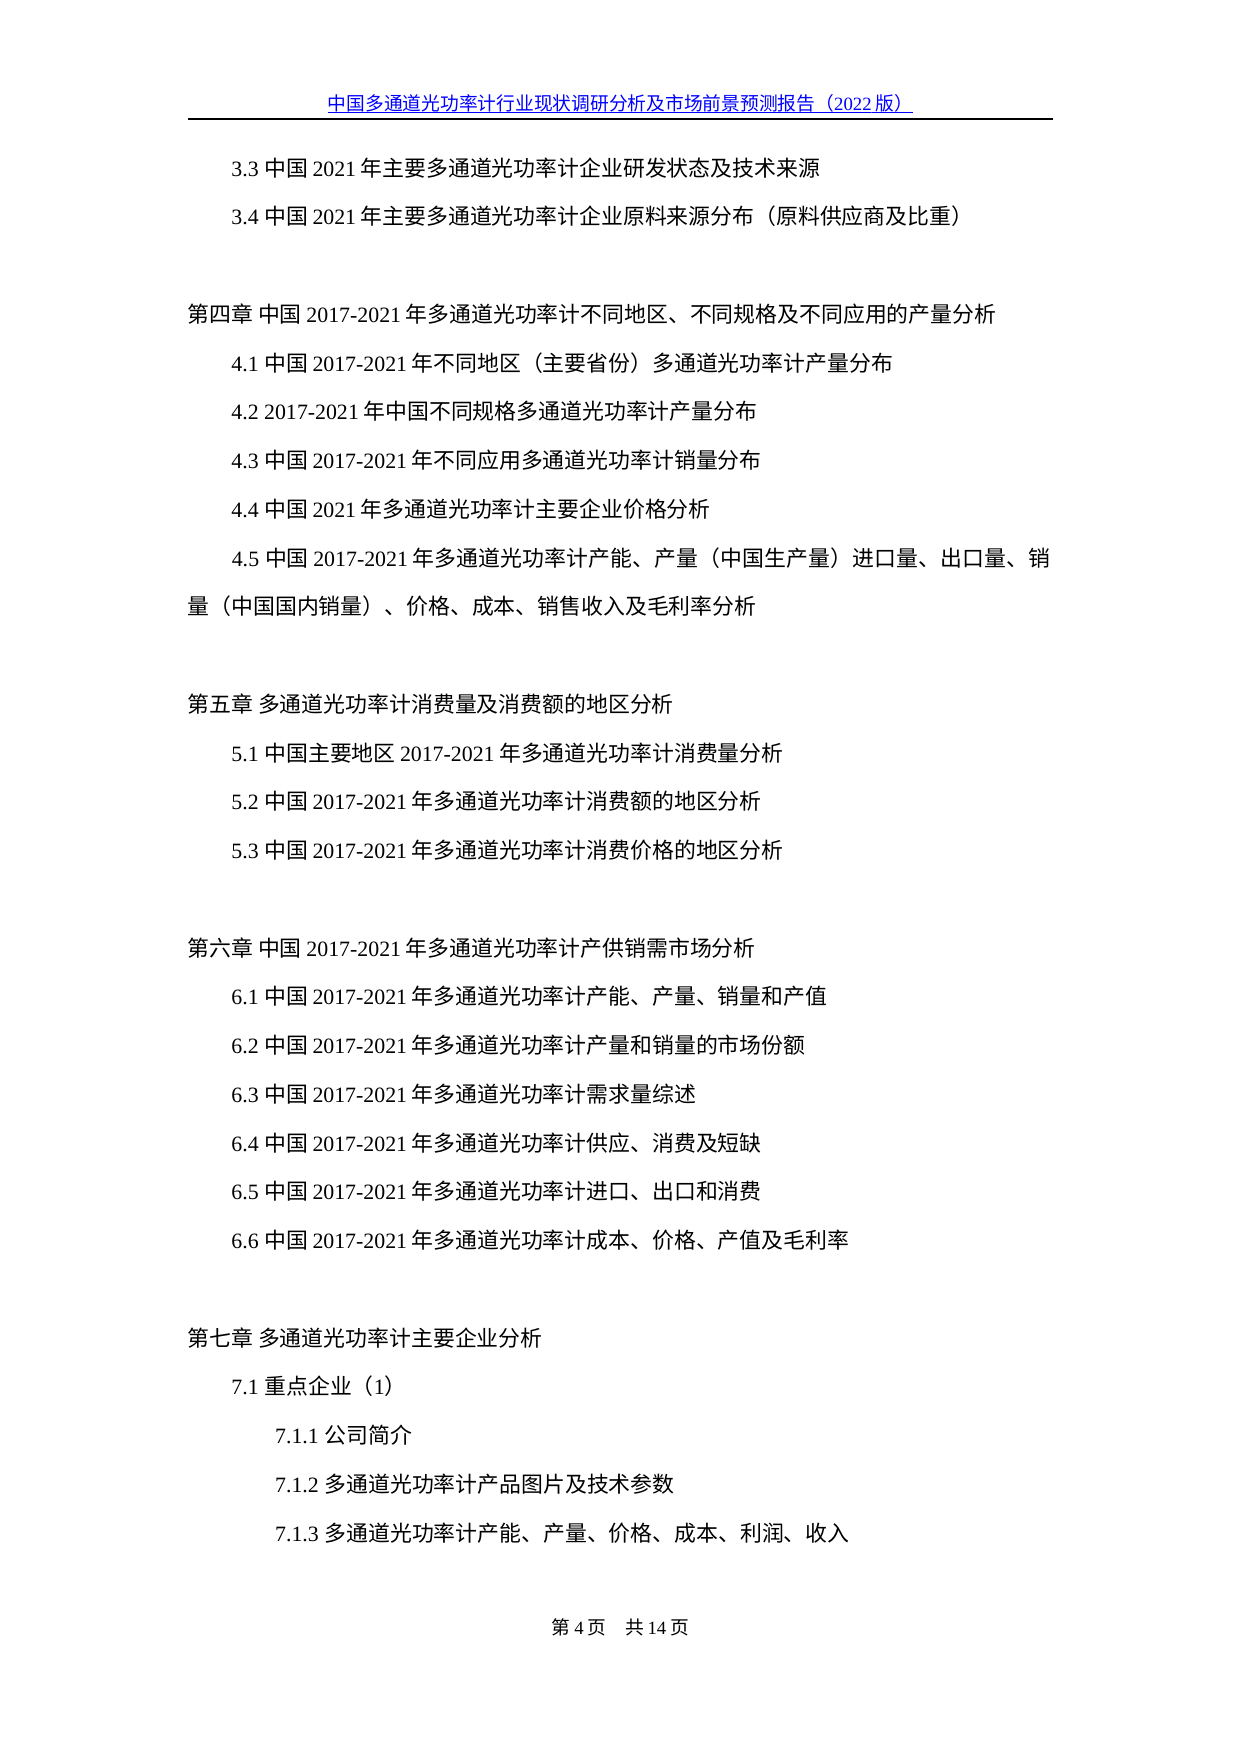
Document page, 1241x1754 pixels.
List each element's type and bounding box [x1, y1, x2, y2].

text [187, 150, 1053, 1548]
